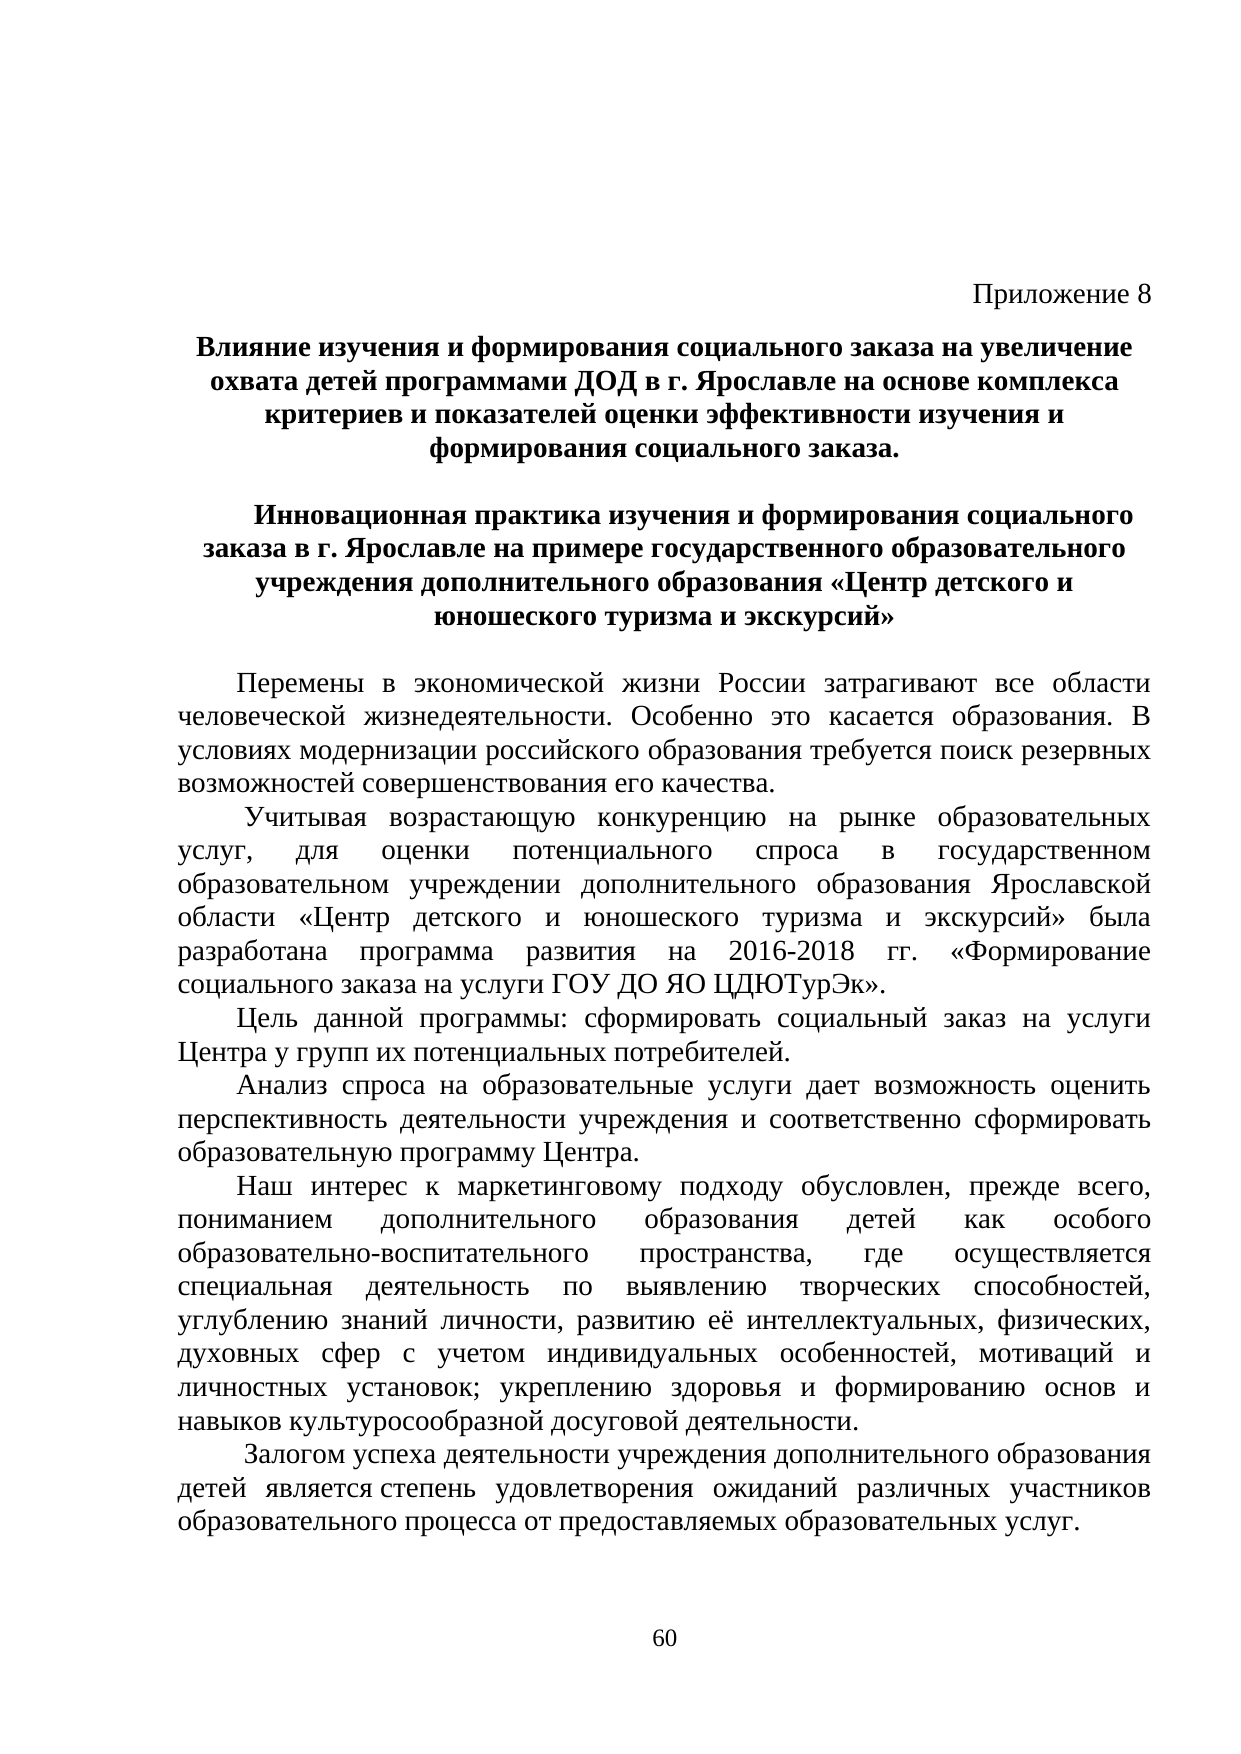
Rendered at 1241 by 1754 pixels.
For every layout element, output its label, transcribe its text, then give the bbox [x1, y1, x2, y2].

text Приложение 8 [177, 277, 1152, 310]
text Учитывая возрастающую конкуренцию на рынке образовательных услуг, для оценки потенциального спроса в государственном образовательном учреждении дополнительного образования Ярославской области «Центр детского и юношеского туризма и экскурсий» была разработана программа развития на 2016-2018 гг. «Формирование социального заказа на услуги ГОУ ДО ЯО ЦДЮТурЭк». [177, 799, 1152, 1000]
text Влияние изучения и формирования социального заказа на увеличение охвата детей программами ДОД в г. Ярославле на основе комплекса критериев и показателей оценки эффективности изучения и формирования социального заказа. [177, 329, 1152, 463]
text Цель данной программы: сформировать социальный заказ на услуги Центра у групп их потенциальных потребителей. [177, 1000, 1152, 1067]
text Залогом успеха деятельности учреждения дополнительного образования детей является степень удовлетворения ожиданий различных участников образовательного процесса от предоставляемых образовательных услуг. [177, 1436, 1152, 1537]
text Наш интерес к маркетинговому подходу обусловлен, прежде всего, пониманием дополнительного образования детей как особого образовательно-воспитательного пространства, где осуществляется специальная деятельность по выявлению творческих способностей, углублению знаний личности, развитию её интеллектуальных, физических, духовных сфер с учетом индивидуальных особенностей, мотиваций и личностных установок; укреплению здоровья и формированию основ и навыков культуросообразной досуговой деятельности. [177, 1168, 1152, 1436]
text Перемены в экономической жизни России затрагивают все области человеческой жизнедеятельности. Особенно это касается образования. В условиях модернизации российского образования требуется поиск резервных возможностей совершенствования его качества. [177, 665, 1152, 799]
text Инновационная практика изучения и формирования социального заказа в г. Ярославле на примере государственного образовательного учреждения дополнительного образования «Центр детского и юношеского туризма и экскурсий» [177, 497, 1152, 631]
text Анализ спроса на образовательные услуги дает возможность оценить перспективность деятельности учреждения и соответственно сформировать образовательную программу Центра. [177, 1067, 1152, 1168]
